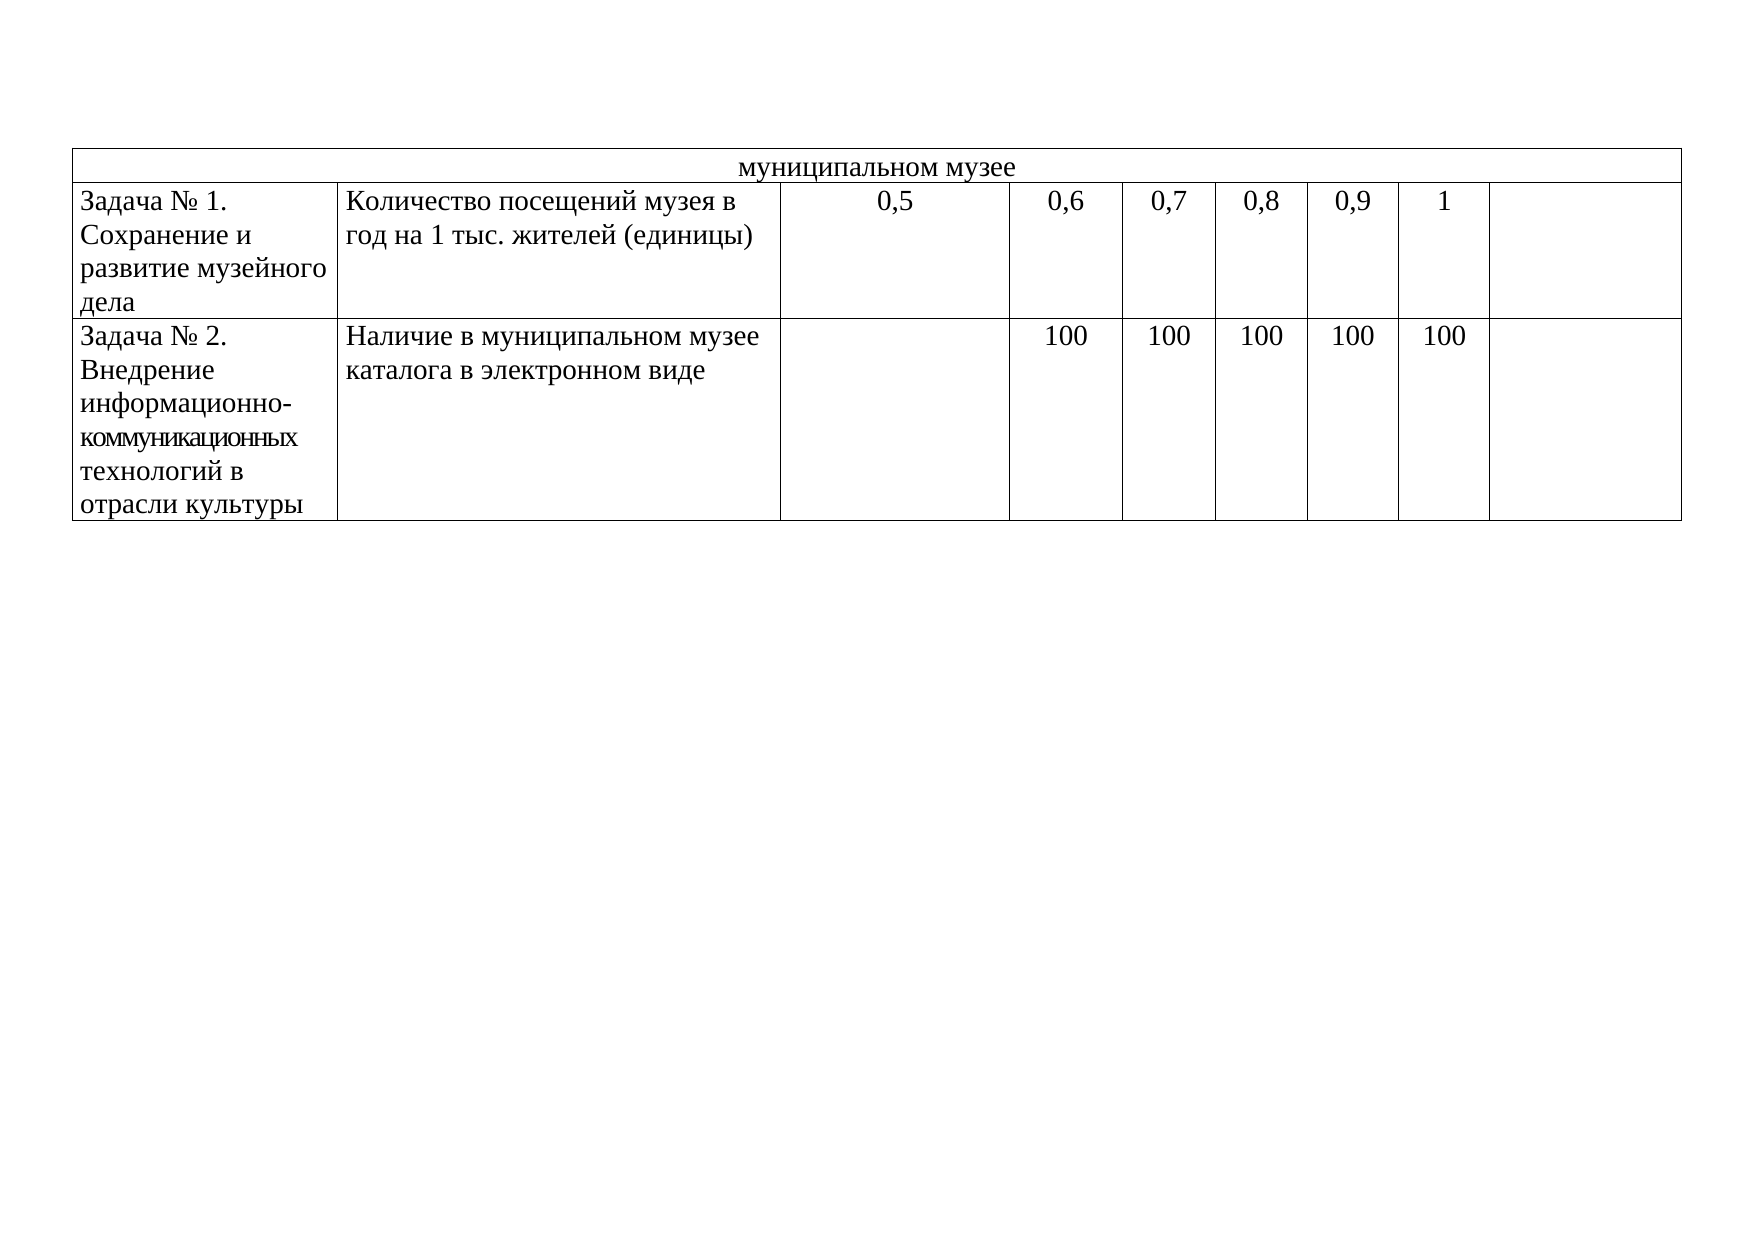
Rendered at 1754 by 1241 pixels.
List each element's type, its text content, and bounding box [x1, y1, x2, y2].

table_cell 0,7 [1123, 183, 1215, 317]
table_cell 100 [1216, 319, 1307, 520]
table_cell 1 [1399, 183, 1489, 317]
table_cell 0,5 [781, 183, 1009, 317]
table_cell 100 [1123, 319, 1215, 520]
table_cell [1490, 183, 1681, 317]
table_cell Наличие в муниципальном музее каталога в электронном виде [338, 319, 780, 520]
table_cell 0,6 [1010, 183, 1122, 317]
table_cell 100 [1010, 319, 1122, 520]
table_cell 0,8 [1216, 183, 1307, 317]
table_cell 100 [1399, 319, 1489, 520]
table_cell [1490, 319, 1681, 520]
table_cell 100 [1308, 319, 1398, 520]
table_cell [73, 149, 1681, 182]
table_cell [781, 319, 1009, 520]
table_cell 0,9 [1308, 183, 1398, 317]
table_cell Задача № 1. Сохранение и развитие музейного дела [73, 183, 337, 317]
table_cell Задача № 2. Внедрение информационно- коммуникационных технологий в отрасли культуры [73, 319, 337, 520]
table_cell Количество посещений музея в год на 1 тыс. жителей (единицы) [338, 183, 780, 317]
